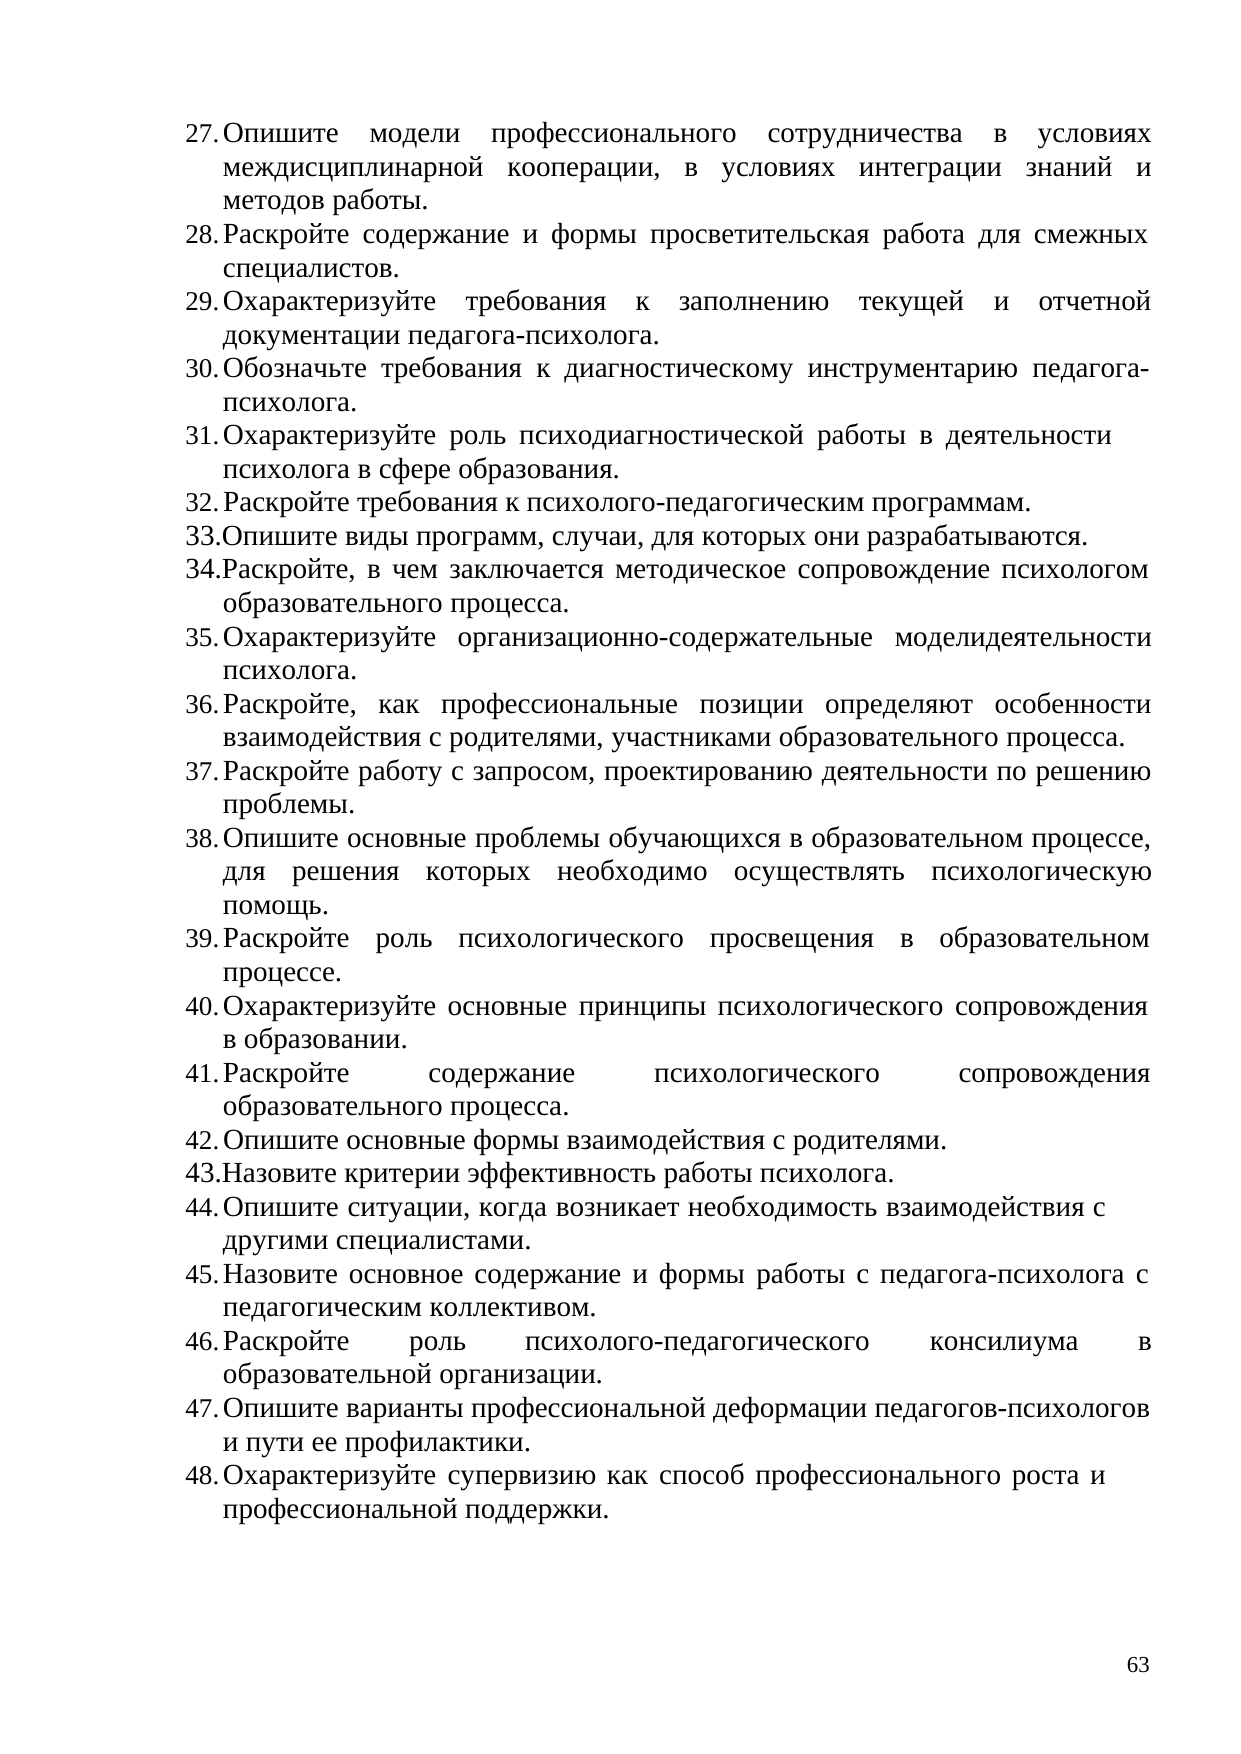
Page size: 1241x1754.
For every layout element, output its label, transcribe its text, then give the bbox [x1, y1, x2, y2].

list Раскройте требования к психолого-педагогическим программам. 33.Опишите виды программ, случаи, для которых они разрабатываются. 34.Раскройте, в чем заключается методическое сопровождение психологом [185, 484, 1151, 585]
list Опишите модели профессионального сотрудничества в условиях междисциплинарной кооперации, в условиях интеграции знаний и методов работы. [185, 115, 1152, 216]
text образовательного процесса. [223, 585, 1203, 619]
list Опишите варианты профессиональной деформации педагогов-психологов и пути ее профилактики. [185, 1390, 1152, 1457]
list Охарактеризуйте организационно-содержательные моделидеятельности психолога. [185, 619, 1152, 686]
list Опишите основные проблемы обучающихся в образовательном процессе, для решения которых необходимо осуществлять психологическую помощь. [185, 820, 1152, 921]
list Раскройте роль психологического просвещения в образовательном процессе. [185, 921, 1151, 988]
list Охарактеризуйте основные принципы психологического сопровождения в образовании. [185, 988, 1151, 1055]
list Раскройте содержание и формы просветительская работа для смежных специалистов. [185, 216, 1151, 283]
list Охарактеризуйте роль психодиагностической работы в деятельности психолога в сфере образования. [185, 417, 1151, 484]
list Раскройте работу с запросом, проектированию деятельности по решению проблемы. [185, 753, 1152, 820]
list Охарактеризуйте требования к заполнению текущей и отчетной документации педагога-психолога. [185, 283, 1152, 350]
list Раскройте, как профессиональные позиции определяют особенности взаимодействия с родителями, участниками образовательного процесса. [185, 686, 1151, 753]
list Обозначьте требования к диагностическому инструментарию педагога- психолога. [185, 350, 1152, 417]
list Опишите ситуации, когда возникает необходимость взаимодействия с другими специалистами. [185, 1189, 1152, 1256]
list Опишите основные формы взаимодействия с родителями. 43.Назовите критерии эффективность работы психолога. [185, 1122, 948, 1189]
list Раскройте содержание психологического сопровождения образовательного процесса. [185, 1055, 1152, 1122]
list Охарактеризуйте супервизию как способ профессионального роста и профессиональной поддержки. [185, 1457, 1152, 1524]
list Раскройте роль психолого-педагогического консилиума в образовательной организации. [185, 1323, 1152, 1390]
list Назовите основное содержание и формы работы с педагога-психолога с педагогическим коллективом. [185, 1256, 1152, 1323]
